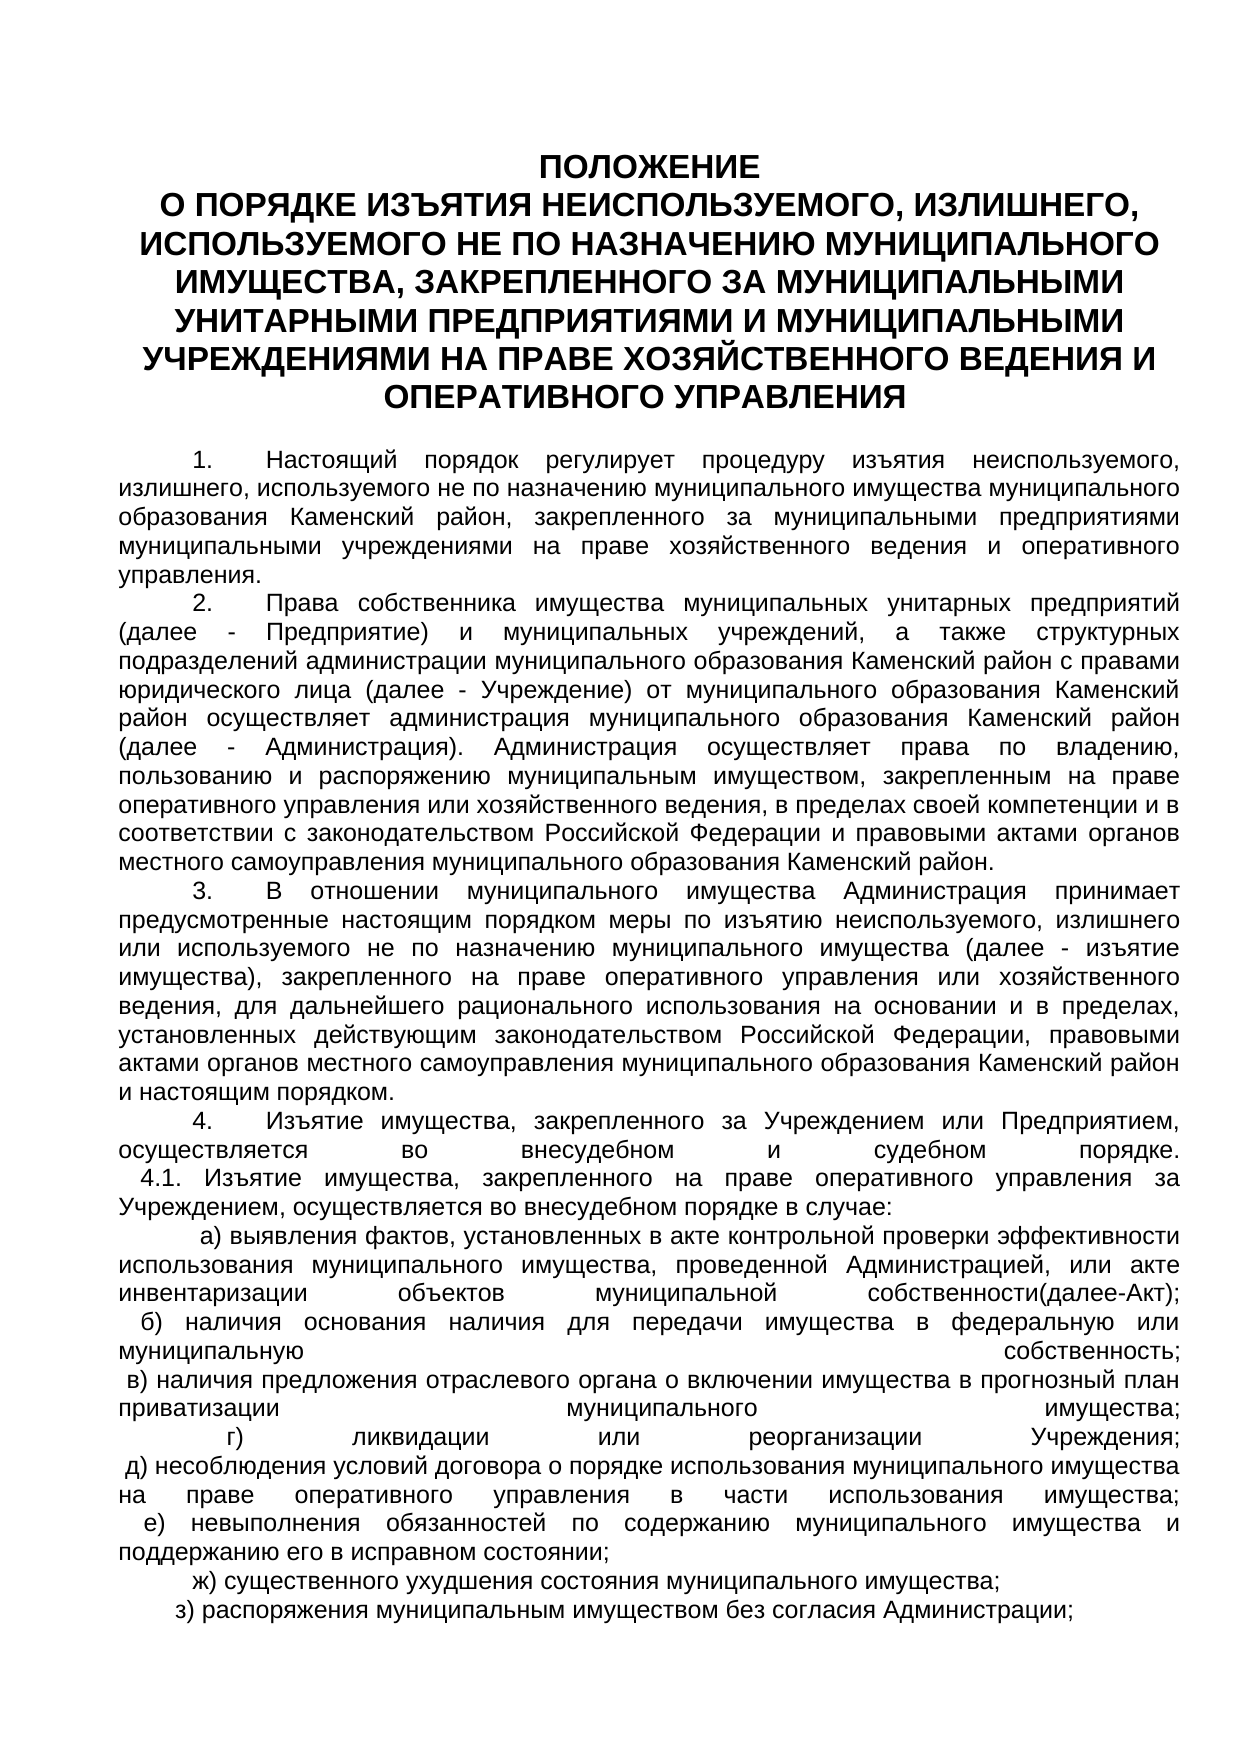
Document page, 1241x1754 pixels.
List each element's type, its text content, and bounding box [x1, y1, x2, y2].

list Права собственника имущества муниципальных унитарных предприятий (далее - Предприятие) и муниципальных учреждений, а также структурных подразделений администрации муниципального образования Каменский район с правами юридического лица (далее - Учреждение) от муниципального образования Каменский район осуществляет администрация муниципального образования Каменский район (далее - Администрация). Администрация осуществляет права по владению, пользованию и распоряжению муниципальным имуществом, закрепленным на праве оперативного управления или хозяйственного ведения, в пределах своей компетенции и в соответствии с законодательством Российской Федерации и правовыми актами органов местного самоуправления муниципального образования Каменский район. [118, 588, 1181, 876]
list Настоящий порядок регулирует процедуру изъятия неиспользуемого, излишнего, используемого не по назначению муниципального имущества муниципального образования Каменский район, закрепленного за муниципальными предприятиями муниципальными учреждениями на праве хозяйственного ведения и оперативного управления. [118, 445, 1181, 588]
text О ПОРЯДКЕ ИЗЪЯТИЯ НЕИСПОЛЬЗУЕМОГО, ИЗЛИШНЕГО, ИСПОЛЬЗУЕМОГО НЕ ПО НАЗНАЧЕНИЮ МУНИЦИПАЛЬНОГО ИМУЩЕСТВА, ЗАКРЕПЛЕННОГО ЗА МУНИЦИПАЛЬНЫМИ УНИТАРНЫМИ ПРЕДПРИЯТИЯМИ И МУНИЦИПАЛЬНЫМИ УЧРЕЖДЕНИЯМИ НА ПРАВЕ ХОЗЯЙСТВЕННОГО ВЕДЕНИЯ И ОПЕРАТИВНОГО УПРАВЛЕНИЯ [118, 185, 1181, 445]
text з) распоряжения муниципальным имуществом без согласия Администрации; [118, 1595, 1181, 1623]
list В отношении муниципального имущества Администрация принимает предусмотренные настоящим порядком меры по изъятию неиспользуемого, излишнего или используемого не по назначению муниципального имущества (далее - изъятие имущества), закрепленного на праве оперативного управления или хозяйственного ведения, для дальнейшего рационального использования на основании и в пределах, установленных действующим законодательством Российской Федерации, правовыми актами органов местного самоуправления муниципального образования Каменский район и настоящим порядком. [118, 876, 1181, 1106]
text а) выявления фактов, установленных в акте контрольной проверки эффективности использования муниципального имущества, проведенной Администрацией, или акте инвентаризации объектов муниципальной собственности(далее-Акт); б) наличия основания наличия для передачи имущества в федеральную или муниципальную собственность; в) наличия предложения отраслевого органа о включении имущества в прогнозный план приватизации муниципального имущества; г) ликвидации или реорганизации Учреждения; д) несоблюдения условий договора о порядке использования муниципального имущества на праве оперативного управления в части использования имущества; е) невыполнения обязанностей по содержанию муниципального имущества и поддержанию его в исправном состоянии; [118, 1221, 1181, 1566]
list Изъятие имущества, закрепленного за Учреждением или Предприятием, осуществляется во внесудебном и судебном порядке. 4.1. Изъятие имущества, закрепленного на праве оперативного управления за Учреждением, осуществляется во внесудебном порядке в случае: [118, 1106, 1181, 1221]
text ж) существенного ухудшения состояния муниципального имущества; [118, 1566, 1181, 1595]
subtitle ПОЛОЖЕНИЕ [118, 118, 1181, 185]
